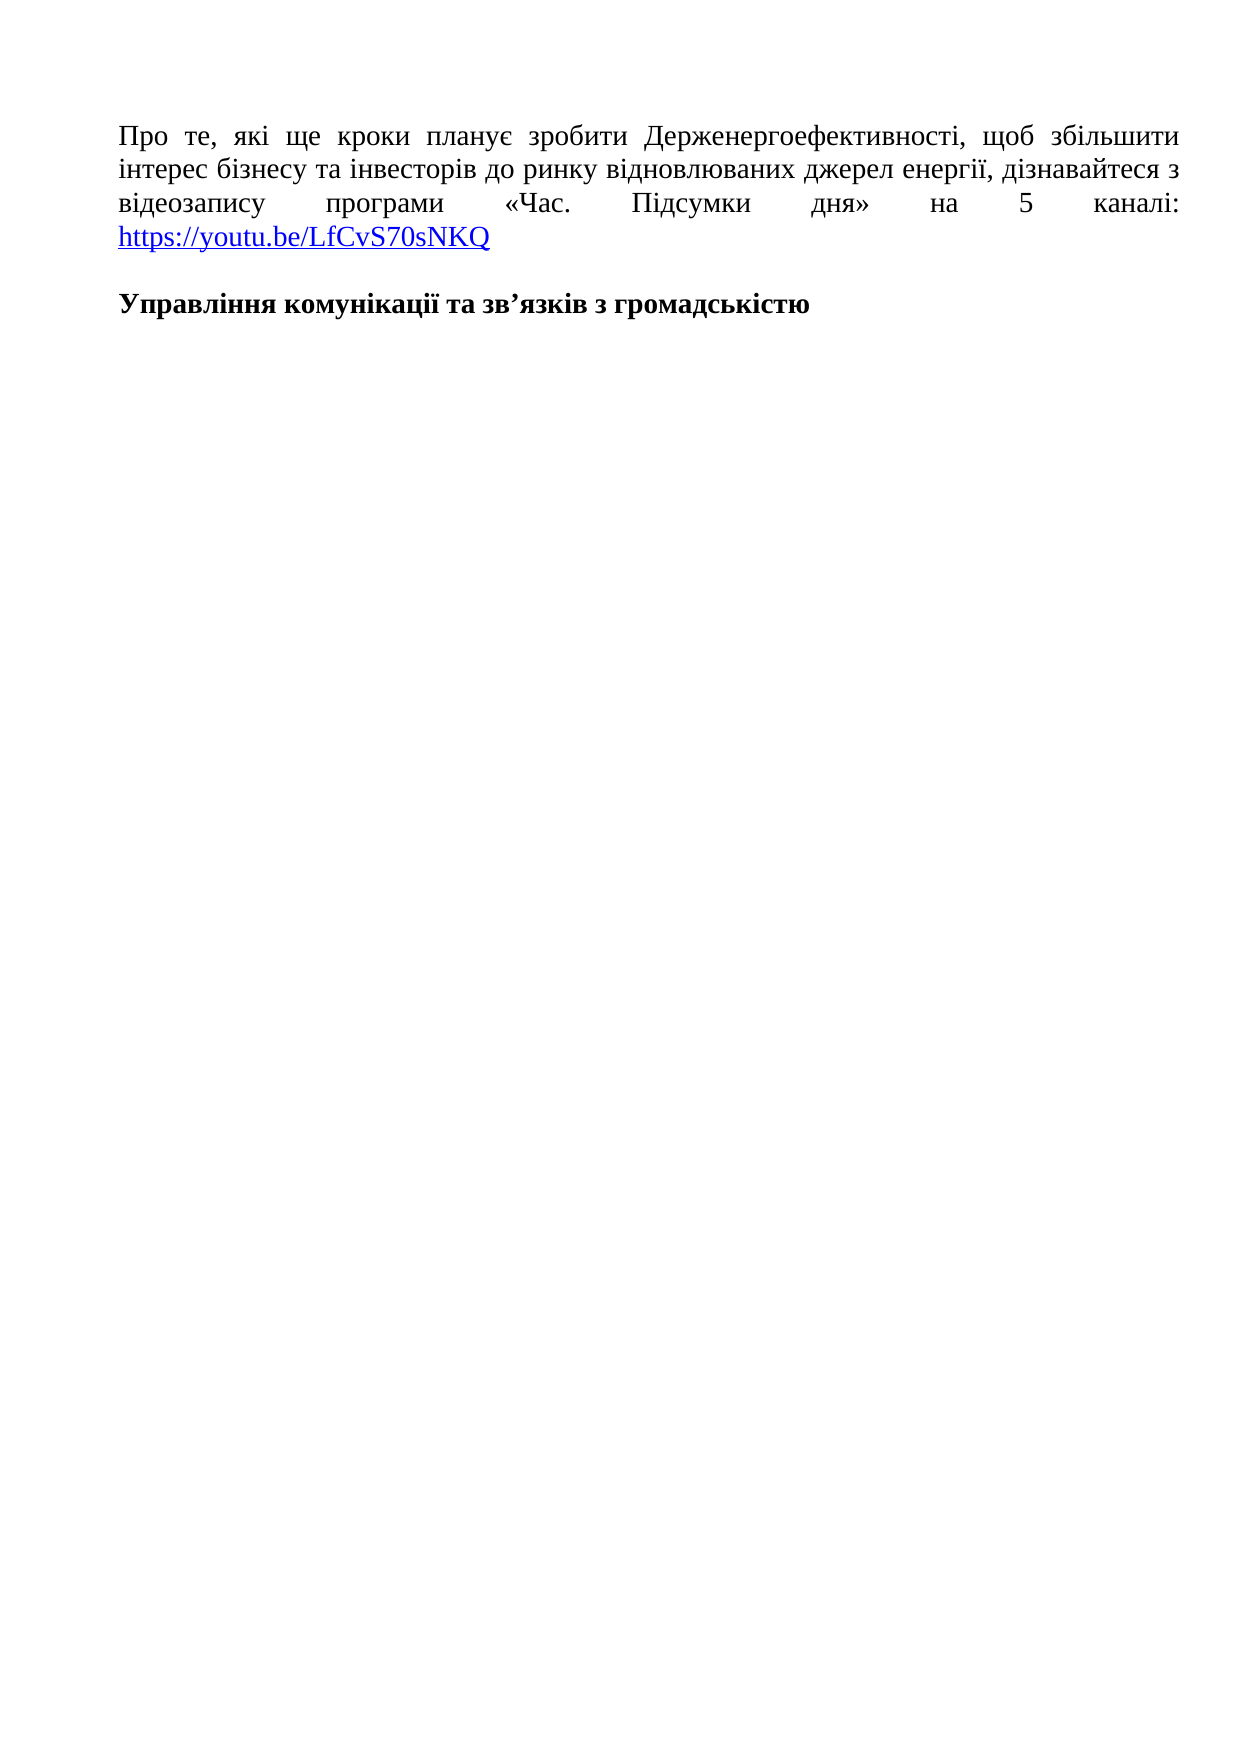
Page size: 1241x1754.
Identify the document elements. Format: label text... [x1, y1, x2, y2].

text Управління комунікації та зв’язків з громадськістю [118, 286, 1181, 319]
text Про те, які ще кроки планує зробити Держенергоефективності, щоб збільшити інтерес бізнесу та інвесторів до ринку відновлюваних джерел енергії, дізнавайтеся з відеозапису програми «Час. Підсумки дня» на 5 каналі: https://youtu.be/LfCvS70sNKQ [118, 118, 1181, 252]
